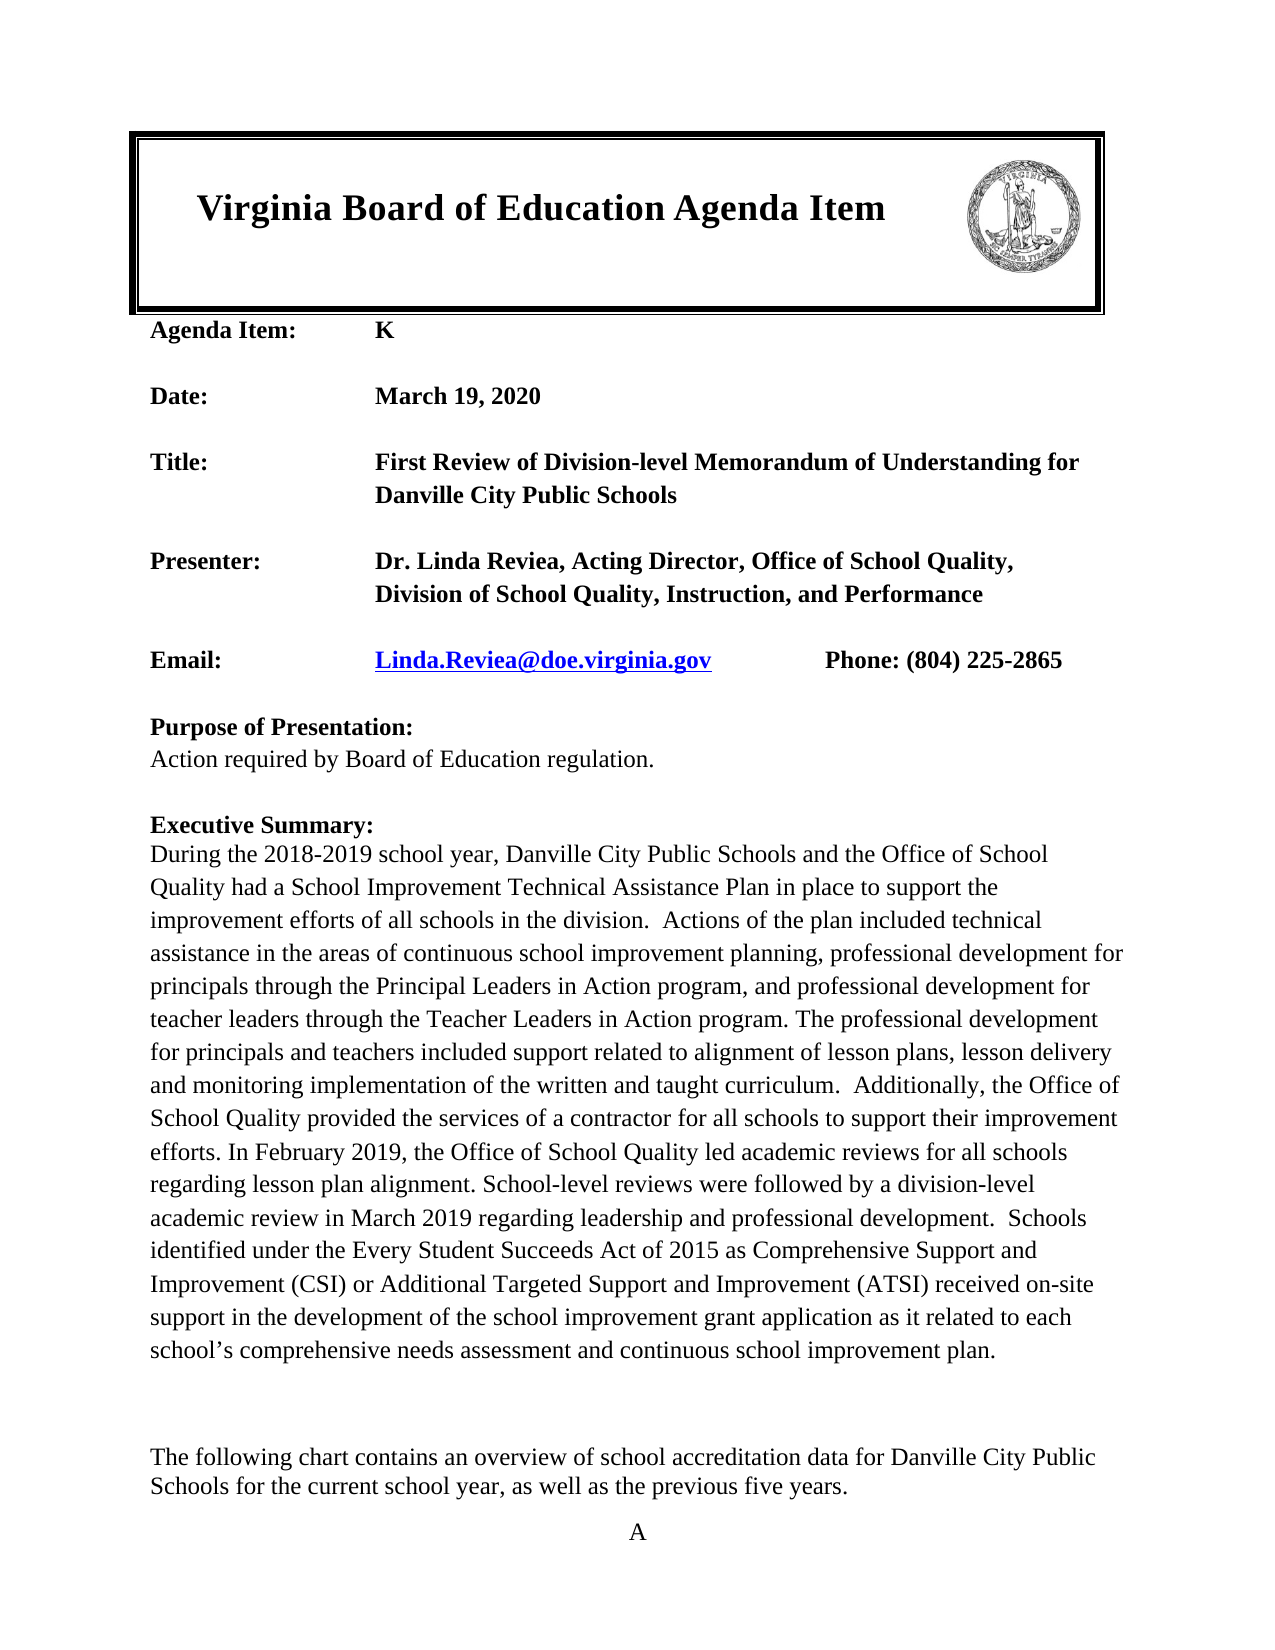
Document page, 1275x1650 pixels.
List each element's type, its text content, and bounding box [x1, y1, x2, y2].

subtitle Email: Linda.Reviea@doe.virginia.gov Phone: (804) 225-2865 [150, 646, 1125, 674]
picture [967, 159, 1082, 275]
text The following chart contains an overview of school accreditation data for Danville City Public Schools for the current school year, as well as the previous five years. [150, 1442, 1125, 1500]
subtitle Purpose of Presentation: [150, 712, 1125, 740]
subtitle Title: First Review of Division-level Memorandum of Understanding for Danville City Public Schools [150, 447, 1125, 542]
subtitle Agenda Item: K [150, 150, 1125, 377]
text During the 2018-2019 school year, Danville City Public Schools and the Office of School Quality had a School Improvement Technical Assistance Plan in place to support the improvement efforts of all schools in the division. Actions of the plan included technical assistance in the areas of continuous school improvement planning, professional development for principals through the Principal Leaders in Action program, and professional development for teacher leaders through the Teacher Leaders in Action program. The professional development for principals and teachers included support related to alignment of lesson plans, lesson delivery and monitoring implementation of the written and taught curriculum. Additionally, the Office of School Quality provided the services of a contractor for all schools to support their improvement efforts. In February 2019, the Office of School Quality led academic reviews for all schools regarding lesson plan alignment. School-level reviews were followed by a division-level academic review in March 2019 regarding leadership and professional development. Schools identified under the Every Student Succeeds Act of 2015 as Comprehensive Support and Improvement (CSI) or Additional Targeted Support and Improvement (ATSI) received on-site support in the development of the school improvement grant application as it related to each school’s comprehensive needs assessment and continuous school improvement plan. [150, 839, 1125, 1363]
subtitle Division of School Quality, Instruction, and Performance [150, 579, 1125, 641]
table_header [949, 140, 1095, 306]
text Executive Summary: [150, 811, 1125, 839]
table_header Virginia Board of Education Agenda Item [139, 140, 949, 306]
subtitle Date: March 19, 2020 [150, 381, 1125, 443]
subtitle Presenter: Dr. Linda Reviea, Acting Director, Office of School Quality, [150, 546, 1125, 575]
